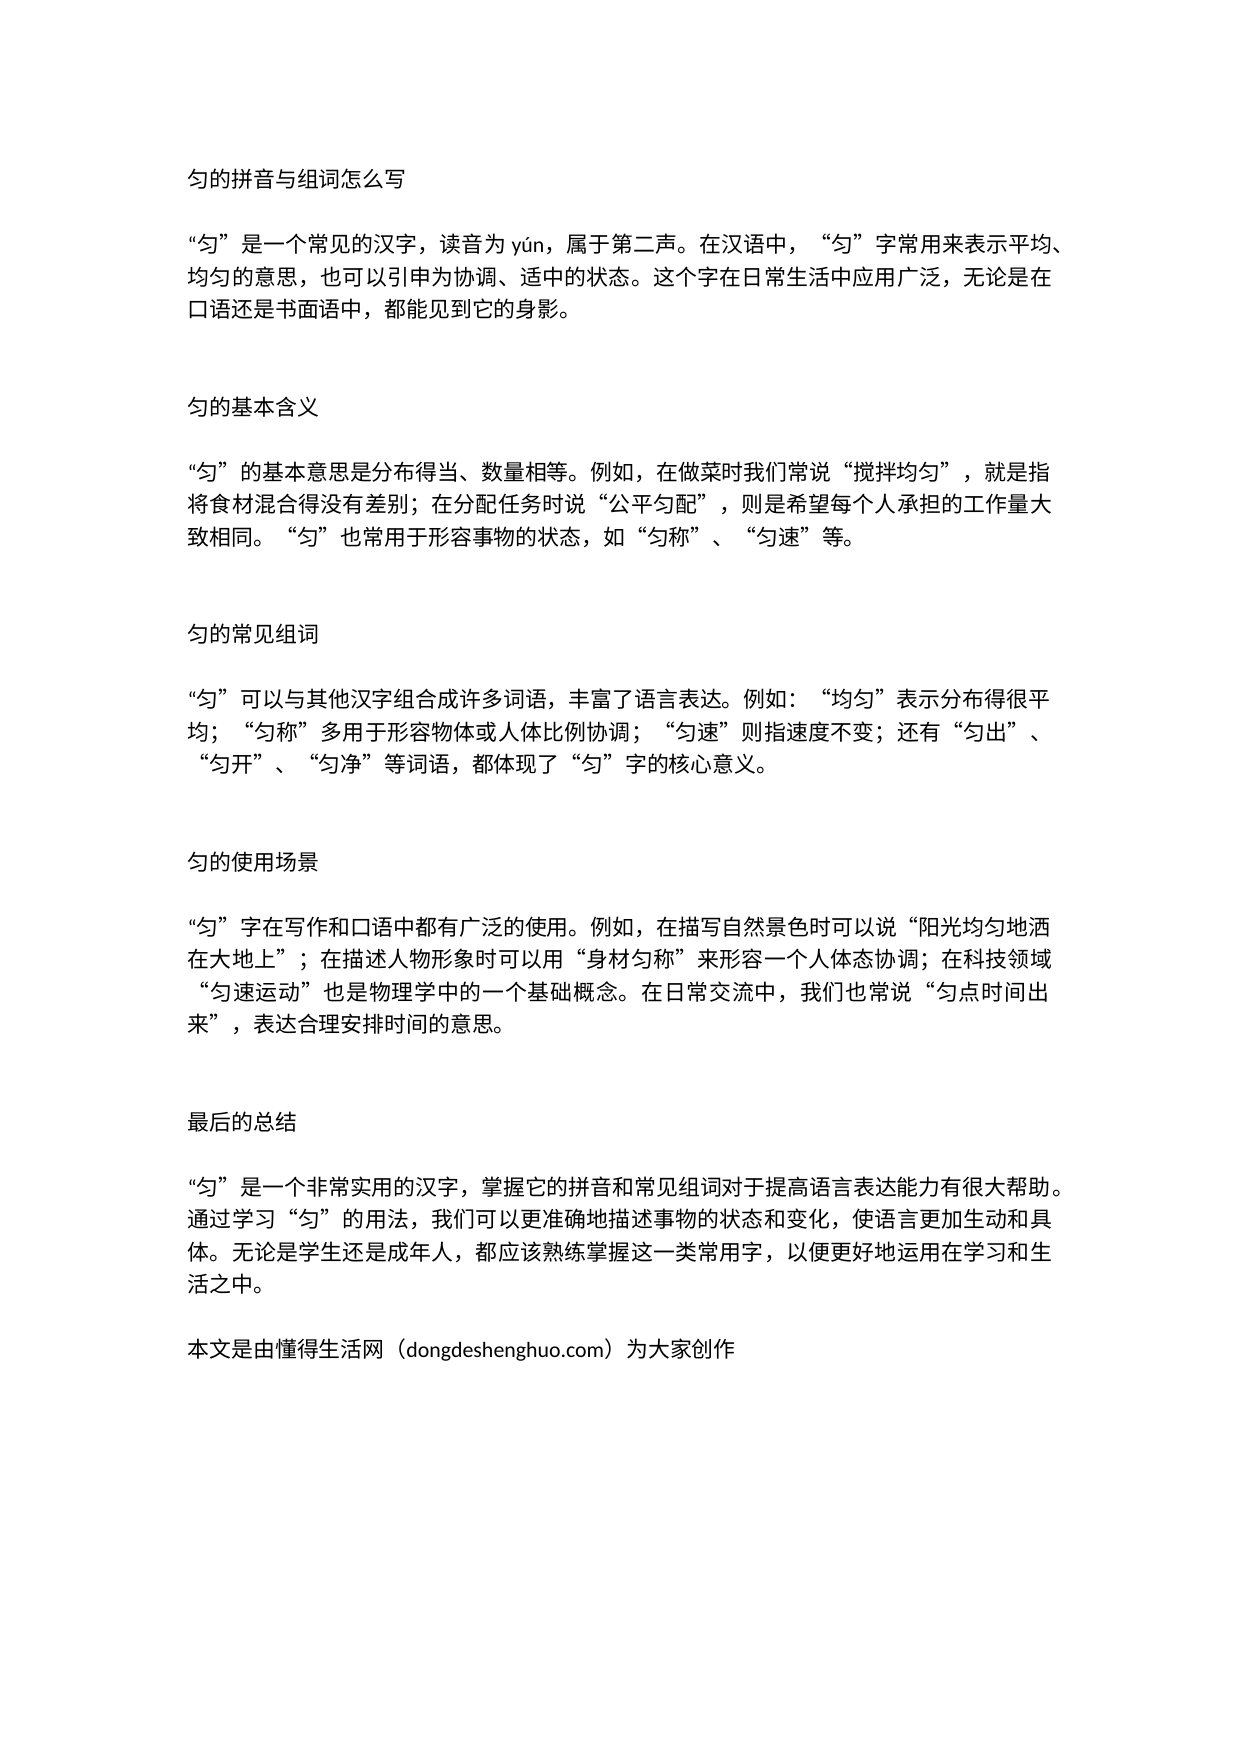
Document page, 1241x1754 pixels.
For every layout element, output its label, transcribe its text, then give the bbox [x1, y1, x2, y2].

text “匀”是一个常见的汉字，读音为 yún，属于第二声。在汉语中，“匀”字常用来表示平均、均匀的意思，也可以引申为协调、适中的状态。这个字在日常生活中应用广泛，无论是在口语还是书面语中，都能见到它的身影。 [187, 227, 1053, 324]
text “匀”的基本意思是分布得当、数量相等。例如，在做菜时我们常说“搅拌均匀”，就是指将食材混合得没有差别；在分配任务时说“公平匀配”，则是希望每个人承担的工作量大致相同。“匀”也常用于形容事物的状态，如“匀称”、“匀速”等。 [187, 454, 1053, 552]
text 匀的使用场景 [187, 844, 1053, 877]
text 匀的常见组词 [187, 617, 1053, 649]
text 匀的拼音与组词怎么写 [187, 162, 1053, 194]
text “匀”是一个非常实用的汉字，掌握它的拼音和常见组词对于提高语言表达能力有很大帮助。通过学习“匀”的用法，我们可以更准确地描述事物的状态和变化，使语言更加生动和具体。无论是学生还是成年人，都应该熟练掌握这一类常用字，以便更好地运用在学习和生活之中。 [187, 1169, 1053, 1299]
text “匀”可以与其他汉字组合成许多词语，丰富了语言表达。例如：“均匀”表示分布得很平均；“匀称”多用于形容物体或人体比例协调；“匀速”则指速度不变；还有“匀出”、“匀开”、“匀净”等词语，都体现了“匀”字的核心意义。 [187, 682, 1053, 779]
text “匀”字在写作和口语中都有广泛的使用。例如，在描写自然景色时可以说“阳光均匀地洒在大地上”；在描述人物形象时可以用“身材匀称”来形容一个人体态协调；在科技领域，“匀速运动”也是物理学中的一个基础概念。在日常交流中，我们也常说“匀点时间出来”，表达合理安排时间的意思。 [187, 909, 1053, 1039]
text 匀的基本含义 [187, 389, 1053, 422]
text 最后的总结 [187, 1104, 1053, 1137]
text 本文是由懂得生活网（dongdeshenghuo.com）为大家创作 [187, 1332, 1053, 1364]
